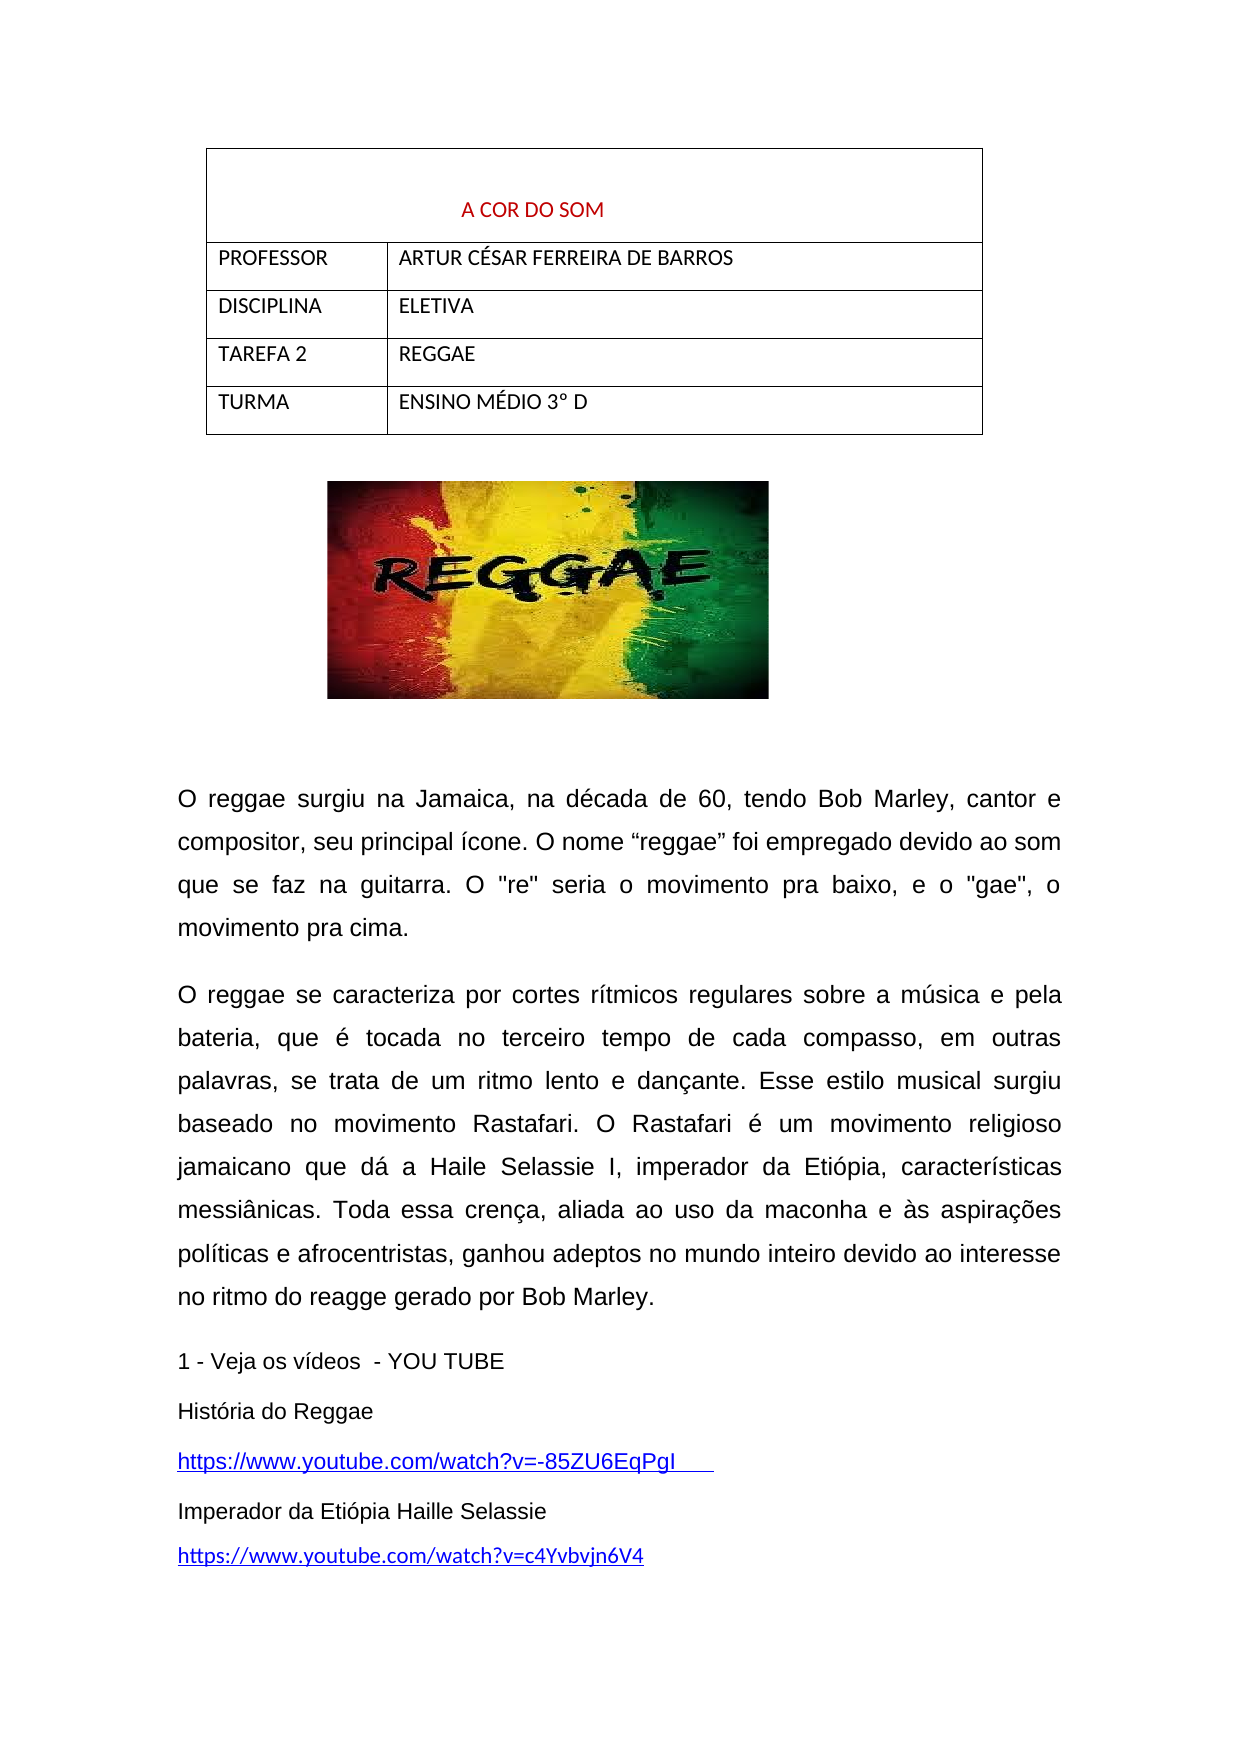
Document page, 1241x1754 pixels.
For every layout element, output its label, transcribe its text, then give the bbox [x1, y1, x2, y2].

table_cell ENSINO MÉDIO 3º D [388, 387, 982, 433]
text História do Reggae [177, 1398, 1063, 1424]
table_cell TURMA [207, 387, 387, 433]
table_cell ARTUR CÉSAR FERREIRA DE BARROS [388, 243, 982, 290]
table_cell REGGAE [388, 339, 982, 386]
text https://www.youtube.com/watch?v=c4Yvbvjn6V4 [177, 1541, 1063, 1569]
text O reggae se caracteriza por cortes rítmicos regulares sobre a música e pela bateria, que é tocada no terceiro tempo de cada compasso, em outras palavras, se trata de um ritmo lento e dançante. Esse estilo musical surgiu baseado no movimento Rastafari. O Rastafari é um movimento religioso jamaicano que dá a Haile Selassie I, imperador da Etiópia, características messiânicas. Toda essa crença, aliada ao uso da maconha e às aspirações políticas e afrocentristas, ganhou adeptos no mundo inteiro devido ao interesse no ritmo do reagge gerado por Bob Marley. [177, 980, 1063, 1311]
table_cell TAREFA 2 [207, 339, 387, 386]
table_header A COR DO SOM [207, 149, 982, 242]
table_cell PROFESSOR [207, 243, 387, 290]
text Imperador da Etiópia Haille Selassie [177, 1498, 1063, 1524]
text 1 - Veja os vídeos - YOU TUBE [177, 1348, 1063, 1375]
table_cell DISCIPLINA [207, 291, 387, 338]
text O reggae surgiu na Jamaica, na década de 60, tendo Bob Marley, cantor e compositor, seu principal ícone. O nome “reggae” foi empregado devido ao som que se faz na guitarra. O "re" seria o movimento pra baixo, e o "gae", o movimento pra cima. [177, 784, 1063, 942]
text https://www.youtube.com/watch?v=-85ZU6EqPgI [177, 1448, 1063, 1474]
table_cell ELETIVA [388, 291, 982, 338]
picture [327, 481, 769, 699]
